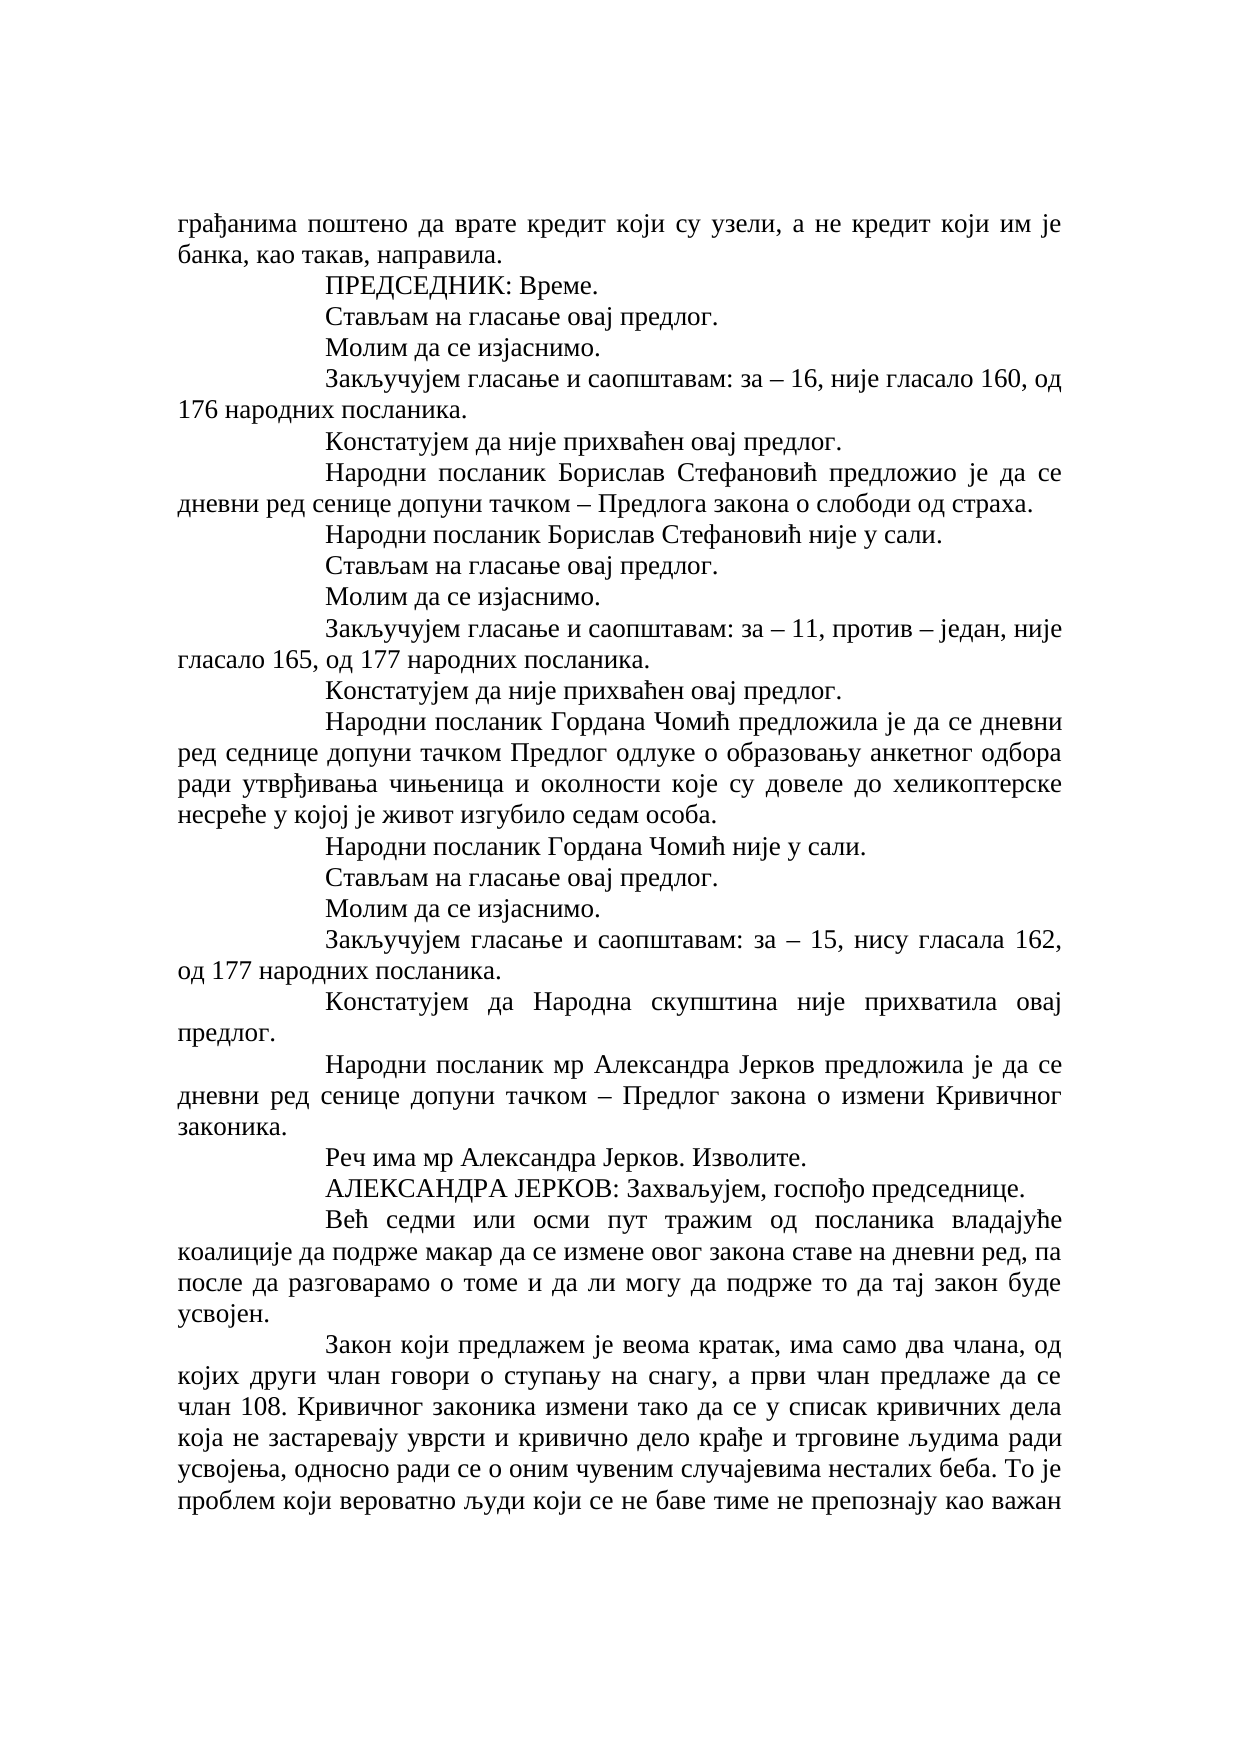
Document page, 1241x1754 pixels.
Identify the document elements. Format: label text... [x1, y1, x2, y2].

text Закључујем гласање и саопштавам: за – 15, нису гласала 162, од 177 народних посланика. [177, 923, 1063, 985]
text Закључујем гласање и саопштавам: за – 16, није гласало 160, од 176 народних посланика. [177, 362, 1063, 425]
text Констатујем да није прихваћен овај предлог. [177, 674, 1063, 705]
text Стављам на гласање овај предлог. [177, 861, 1063, 892]
text АЛЕКСАНДРА ЈЕРКОВ: Захваљујем, госпођо председнице. [177, 1172, 1063, 1203]
text Констатујем да није прихваћен овај предлог. [177, 425, 1063, 456]
text Реч има мр Александра Јерков. Изволите. [177, 1141, 1063, 1172]
text Народни посланик Борислав Стефановић предложио је да се дневни ред сенице допуни тачком – Предлога закона о слободи од страха. [177, 456, 1063, 518]
text ПРЕДСЕДНИК: Време. [177, 269, 1063, 300]
text Народни посланик Гордана Чомић није у сали. [177, 830, 1063, 861]
text Констатујем да Народна скупштина није прихватила овај предлог. [177, 985, 1063, 1048]
text Народни посланик Гордана Чомић предложила је да се дневни ред седнице допуни тачком Предлог одлуке о образовању анкетног одбора ради утврђивања чињеница и околности које су довеле до хеликоптерске несреће у којој је живот изгубило седам особа. [177, 705, 1063, 830]
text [177, 207, 1063, 269]
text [177, 1328, 1063, 1515]
text Молим да се изјаснимо. [177, 892, 1063, 923]
text Већ седми или осми пут тражим од посланика владајуће коалиције да подрже макар да се измене овог закона ставе на дневни ред, па после да разговарамо о томе и да ли могу да подрже то да тај закон буде усвојен. [177, 1203, 1063, 1328]
text Стављам на гласање овај предлог. [177, 549, 1063, 581]
text Народни посланик Борислав Стефановић није у сали. [177, 518, 1063, 549]
text Молим да се изјаснимо. [177, 581, 1063, 612]
text Закључујем гласање и саопштавам: за – 11, против – један, није гласало 165, од 177 народних посланика. [177, 612, 1063, 674]
text Народни посланик мр Александра Јерков предложила је да се дневни ред сенице допуни тачком – Предлог закона о измени Кривичног законика. [177, 1048, 1063, 1141]
text Молим да се изјаснимо. [177, 331, 1063, 362]
text Стављам на гласање овај предлог. [177, 300, 1063, 331]
